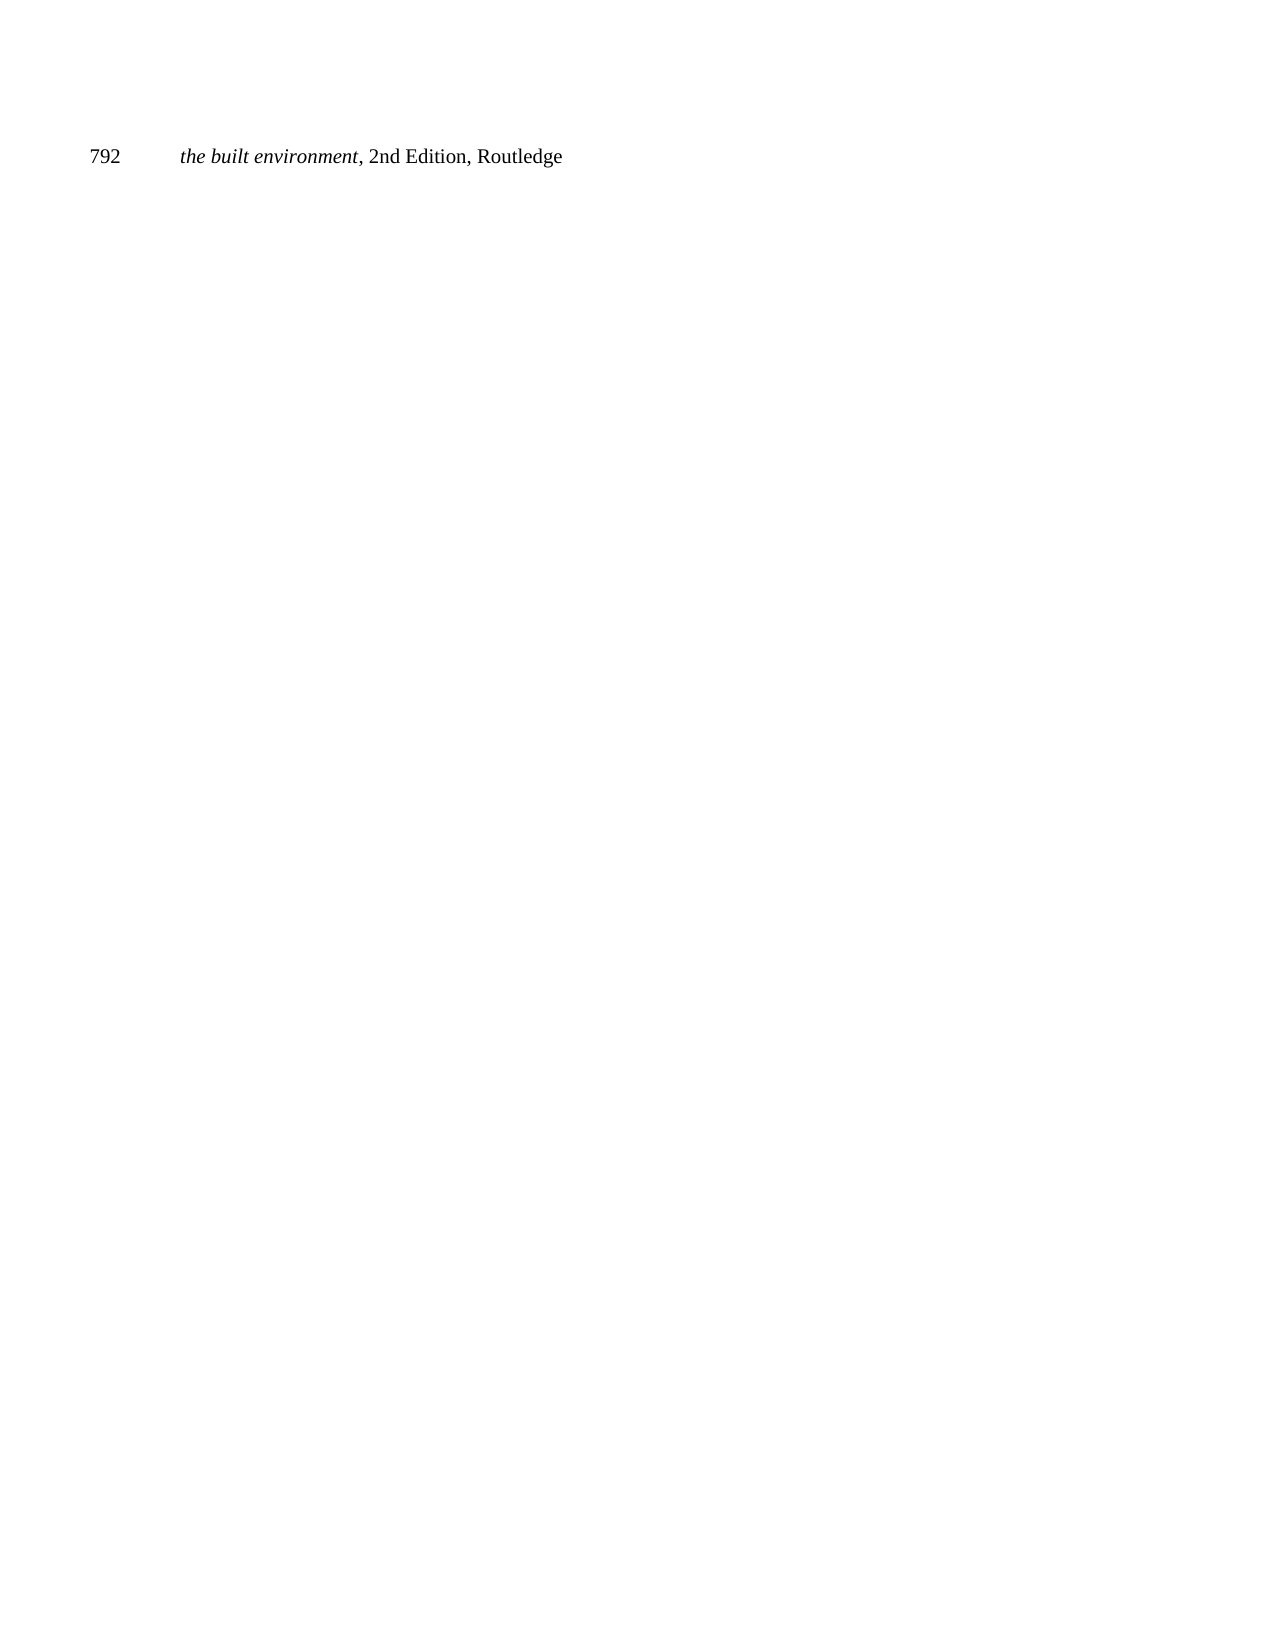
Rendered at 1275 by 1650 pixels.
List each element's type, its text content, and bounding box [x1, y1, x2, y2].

text Whyte, J. and Nikolić, D. (2018). Virtual reality and the built environment, 2nd Edition, Routledge [150, 144, 619, 168]
